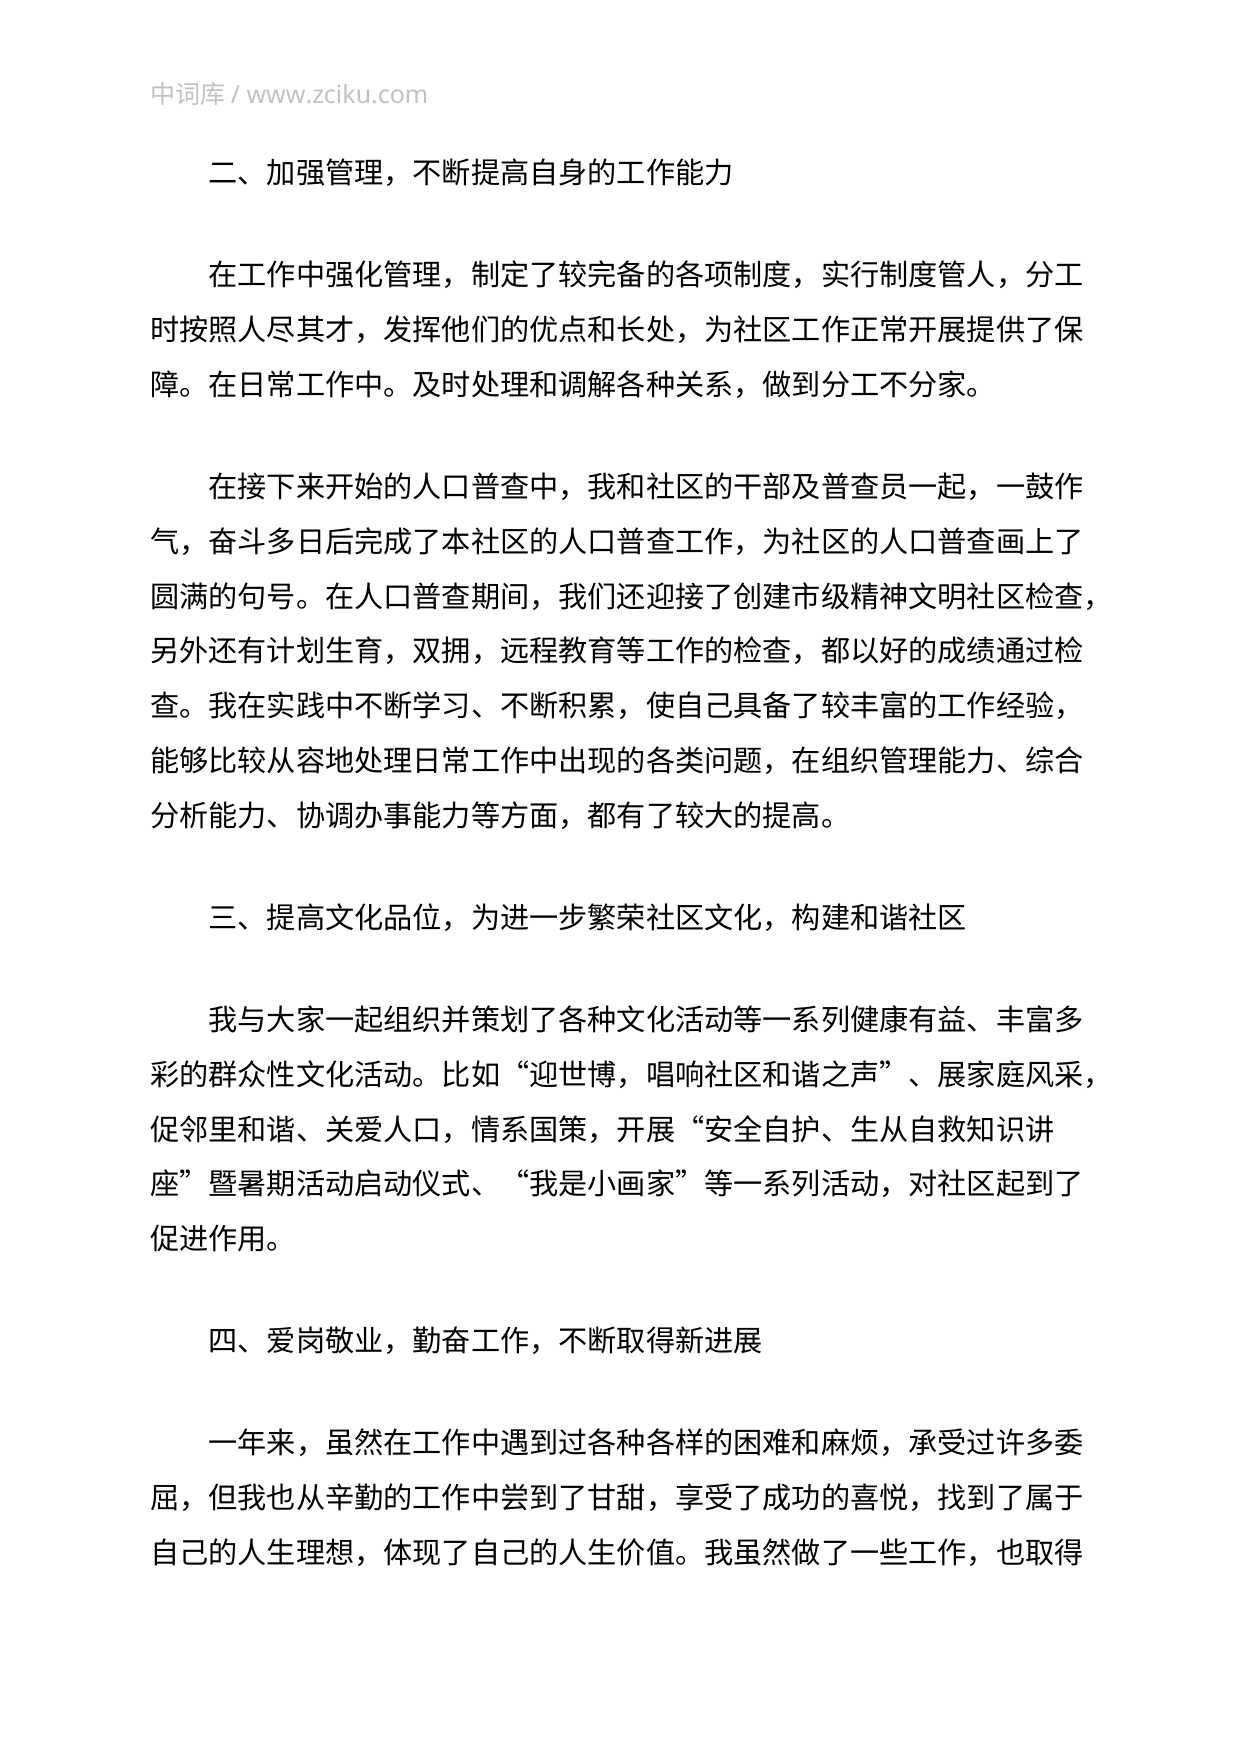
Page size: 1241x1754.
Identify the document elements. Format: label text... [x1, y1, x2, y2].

text 在接下来开始的人口普查中，我和社区的干部及普查员一起，一鼓作气，奋斗多日后完成了本社区的人口普查工作，为社区的人口普查画上了圆满的句号。在人口普查期间，我们还迎接了创建市级精神文明社区检查，另外还有计划生育，双拥，远程教育等工作的检查，都以好的成绩通过检查。我在实践中不断学习、不断积累，使自己具备了较丰富的工作经验，能够比较从容地处理日常工作中出现的各类问题，在组织管理能力、综合分析能力、协调办事能力等方面，都有了较大的提高。 [150, 463, 1090, 835]
text 三、提高文化品位，为进一步繁荣社区文化，构建和谐社区 [150, 894, 1090, 937]
text 二、加强管理，不断提高自身的工作能力 [150, 150, 1090, 192]
text 我与大家一起组织并策划了各种文化活动等一系列健康有益、丰富多彩的群众性文化活动。比如“迎世博，唱响社区和谐之声”、展家庭风采，促邻里和谐、关爱人口，情系国策，开展“安全自护、生从自救知识讲座”暨暑期活动启动仪式、“我是小画家”等一系列活动，对社区起到了促进作用。 [150, 996, 1090, 1258]
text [150, 1419, 1090, 1571]
text 四、爱岗敬业，勤奋工作，不断取得新进展 [150, 1318, 1090, 1360]
text 在工作中强化管理，制定了较完备的各项制度，实行制度管人，分工时按照人尽其才，发挥他们的优点和长处，为社区工作正常开展提供了保障。在日常工作中。及时处理和调解各种关系，做到分工不分家。 [150, 252, 1090, 404]
